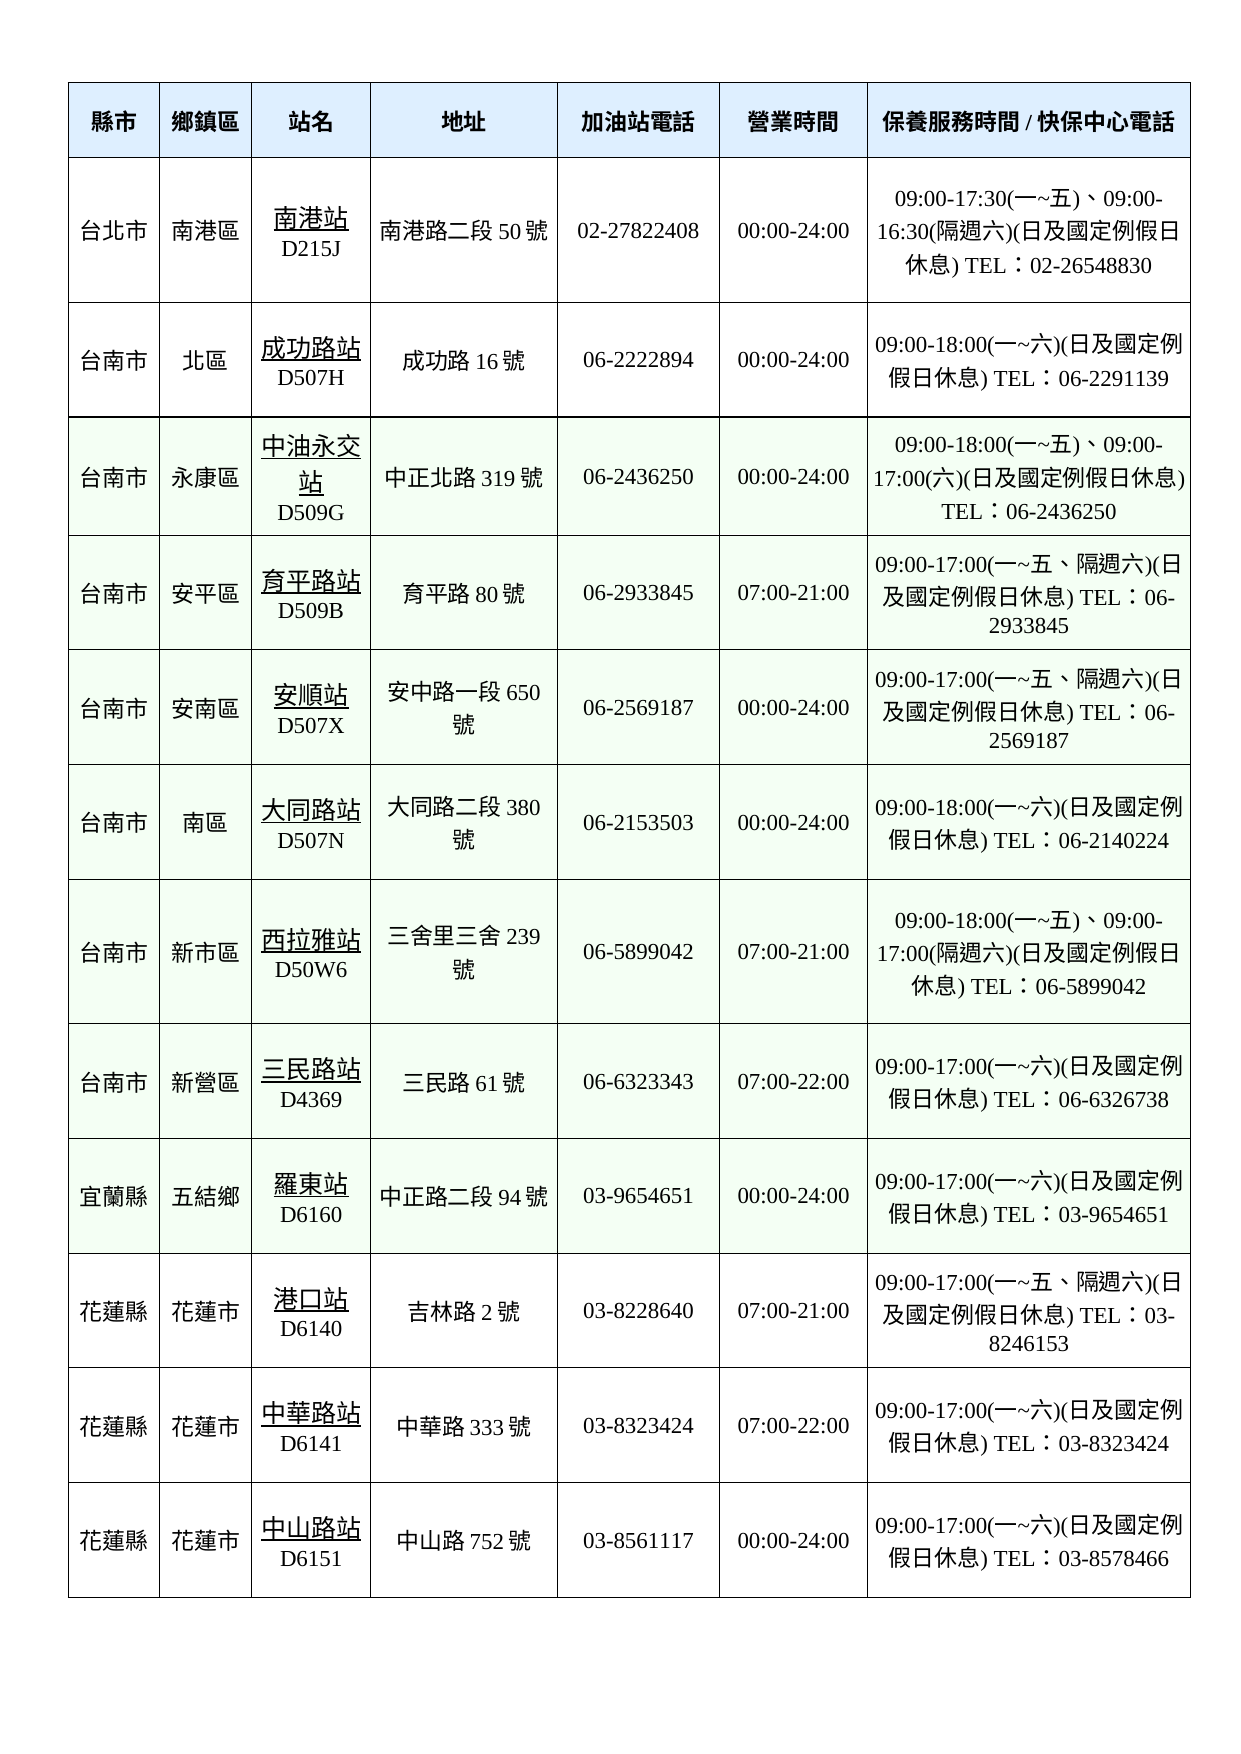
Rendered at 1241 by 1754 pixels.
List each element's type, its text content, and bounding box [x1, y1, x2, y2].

table_cell 安中路一段650號 [371, 650, 557, 764]
table_cell 00:00-24:00 [720, 650, 867, 764]
table_cell 00:00-24:00 [720, 418, 867, 534]
table_cell 中正路二段94號 [371, 1139, 557, 1253]
table_cell 中正北路319號 [371, 418, 557, 534]
table_cell 07:00-21:00 [720, 880, 867, 1023]
table_cell 00:00-24:00 [720, 158, 867, 302]
table_cell 06-2222894 [558, 303, 719, 416]
table_cell 06-2153503 [558, 765, 719, 879]
table_header 保養服務時間 / 快保中心電話 [868, 83, 1190, 157]
table_cell 09:00-18:00(一~五)、09:00-17:00(六)(日及國定例假日休息) TEL：06-2436250 [868, 418, 1190, 534]
table_cell 06-2933845 [558, 536, 719, 649]
table_cell 09:00-17:00(一~五、隔週六)(日及國定例假日休息) TEL：06-2569187 [868, 650, 1190, 764]
table_cell 大同路站 D507N [252, 765, 370, 879]
table_cell 09:00-18:00(一~五)、09:00-17:00(隔週六)(日及國定例假日休息) TEL：06-5899042 [868, 880, 1190, 1023]
table_cell 09:00-18:00(一~六)(日及國定例假日休息) TEL：06-2140224 [868, 765, 1190, 879]
table_cell 台南市 [69, 536, 159, 649]
table_cell 宜蘭縣 [69, 1139, 159, 1253]
table_cell 南港路二段50號 [371, 158, 557, 302]
table_cell 07:00-22:00 [720, 1368, 867, 1482]
table_cell 09:00-17:00(一~六)(日及國定例假日休息) TEL：06-6326738 [868, 1024, 1190, 1138]
table_cell 永康區 [160, 418, 251, 534]
table_cell 安南區 [160, 650, 251, 764]
table_header 鄉鎮區 [160, 83, 251, 157]
table_cell 03-9654651 [558, 1139, 719, 1253]
table_cell 07:00-22:00 [720, 1024, 867, 1138]
table_cell 09:00-17:00(一~六)(日及國定例假日休息) TEL：03-8323424 [868, 1368, 1190, 1482]
table_cell 中山路752號 [371, 1483, 557, 1597]
table_cell 安順站 D507X [252, 650, 370, 764]
table_cell 三民路61號 [371, 1024, 557, 1138]
table_cell 北區 [160, 303, 251, 416]
table_cell 00:00-24:00 [720, 1483, 867, 1597]
table_cell 07:00-21:00 [720, 1254, 867, 1367]
table_cell 中華路站 D6141 [252, 1368, 370, 1482]
table_header 縣市 [69, 83, 159, 157]
table_cell 育平路站 D509B [252, 536, 370, 649]
table_cell 06-5899042 [558, 880, 719, 1023]
table_header 營業時間 [720, 83, 867, 157]
table_cell 成功路16號 [371, 303, 557, 416]
table_cell 03-8228640 [558, 1254, 719, 1367]
table_cell 09:00-17:30(一~五)、09:00-16:30(隔週六)(日及國定例假日休息) TEL：02-26548830 [868, 158, 1190, 302]
table_cell 台南市 [69, 418, 159, 534]
table_cell 花蓮縣 [69, 1368, 159, 1482]
table_cell 三民路站 D4369 [252, 1024, 370, 1138]
table_cell 大同路二段380號 [371, 765, 557, 879]
table_cell 吉林路2號 [371, 1254, 557, 1367]
table_cell 台北市 [69, 158, 159, 302]
table_cell 03-8323424 [558, 1368, 719, 1482]
table_cell 花蓮市 [160, 1254, 251, 1367]
table_cell 新營區 [160, 1024, 251, 1138]
table_cell 南區 [160, 765, 251, 879]
table_header 加油站電話 [558, 83, 719, 157]
table_cell 花蓮市 [160, 1368, 251, 1482]
table_cell 00:00-24:00 [720, 303, 867, 416]
table_cell 港口站 D6140 [252, 1254, 370, 1367]
table_cell 三舍里三舍239號 [371, 880, 557, 1023]
table_cell 06-2436250 [558, 418, 719, 534]
table_cell 台南市 [69, 880, 159, 1023]
table_cell 花蓮市 [160, 1483, 251, 1597]
table_cell 南港區 [160, 158, 251, 302]
table_cell 西拉雅站 D50W6 [252, 880, 370, 1023]
table_cell 00:00-24:00 [720, 1139, 867, 1253]
table_cell 花蓮縣 [69, 1483, 159, 1597]
table_cell 五結鄉 [160, 1139, 251, 1253]
table_cell 中山路站 D6151 [252, 1483, 370, 1597]
table_cell 花蓮縣 [69, 1254, 159, 1367]
table_cell 中油永交站 D509G [252, 418, 370, 534]
table_cell 00:00-24:00 [720, 765, 867, 879]
table_cell 03-8561117 [558, 1483, 719, 1597]
table_cell 安平區 [160, 536, 251, 649]
table_cell 09:00-18:00(一~六)(日及國定例假日休息) TEL：06-2291139 [868, 303, 1190, 416]
table_cell 台南市 [69, 650, 159, 764]
table_cell 06-2569187 [558, 650, 719, 764]
table_cell 台南市 [69, 765, 159, 879]
table_cell 09:00-17:00(一~五、隔週六)(日及國定例假日休息) TEL：06-2933845 [868, 536, 1190, 649]
table_cell 07:00-21:00 [720, 536, 867, 649]
table_cell 台南市 [69, 303, 159, 416]
table_cell 09:00-17:00(一~六)(日及國定例假日休息) TEL：03-9654651 [868, 1139, 1190, 1253]
table_cell 09:00-17:00(一~六)(日及國定例假日休息) TEL：03-8578466 [868, 1483, 1190, 1597]
table_header 站名 [252, 83, 370, 157]
table_header 地址 [371, 83, 557, 157]
table_cell 育平路80號 [371, 536, 557, 649]
table_cell 新市區 [160, 880, 251, 1023]
table_cell 09:00-17:00(一~五、隔週六)(日及國定例假日休息) TEL：03-8246153 [868, 1254, 1190, 1367]
table_cell 成功路站 D507H [252, 303, 370, 416]
table_cell 南港站 D215J [252, 158, 370, 302]
table_cell 02-27822408 [558, 158, 719, 302]
table_cell 台南市 [69, 1024, 159, 1138]
table_cell 06-6323343 [558, 1024, 719, 1138]
table_cell 中華路333號 [371, 1368, 557, 1482]
table_cell 羅東站 D6160 [252, 1139, 370, 1253]
